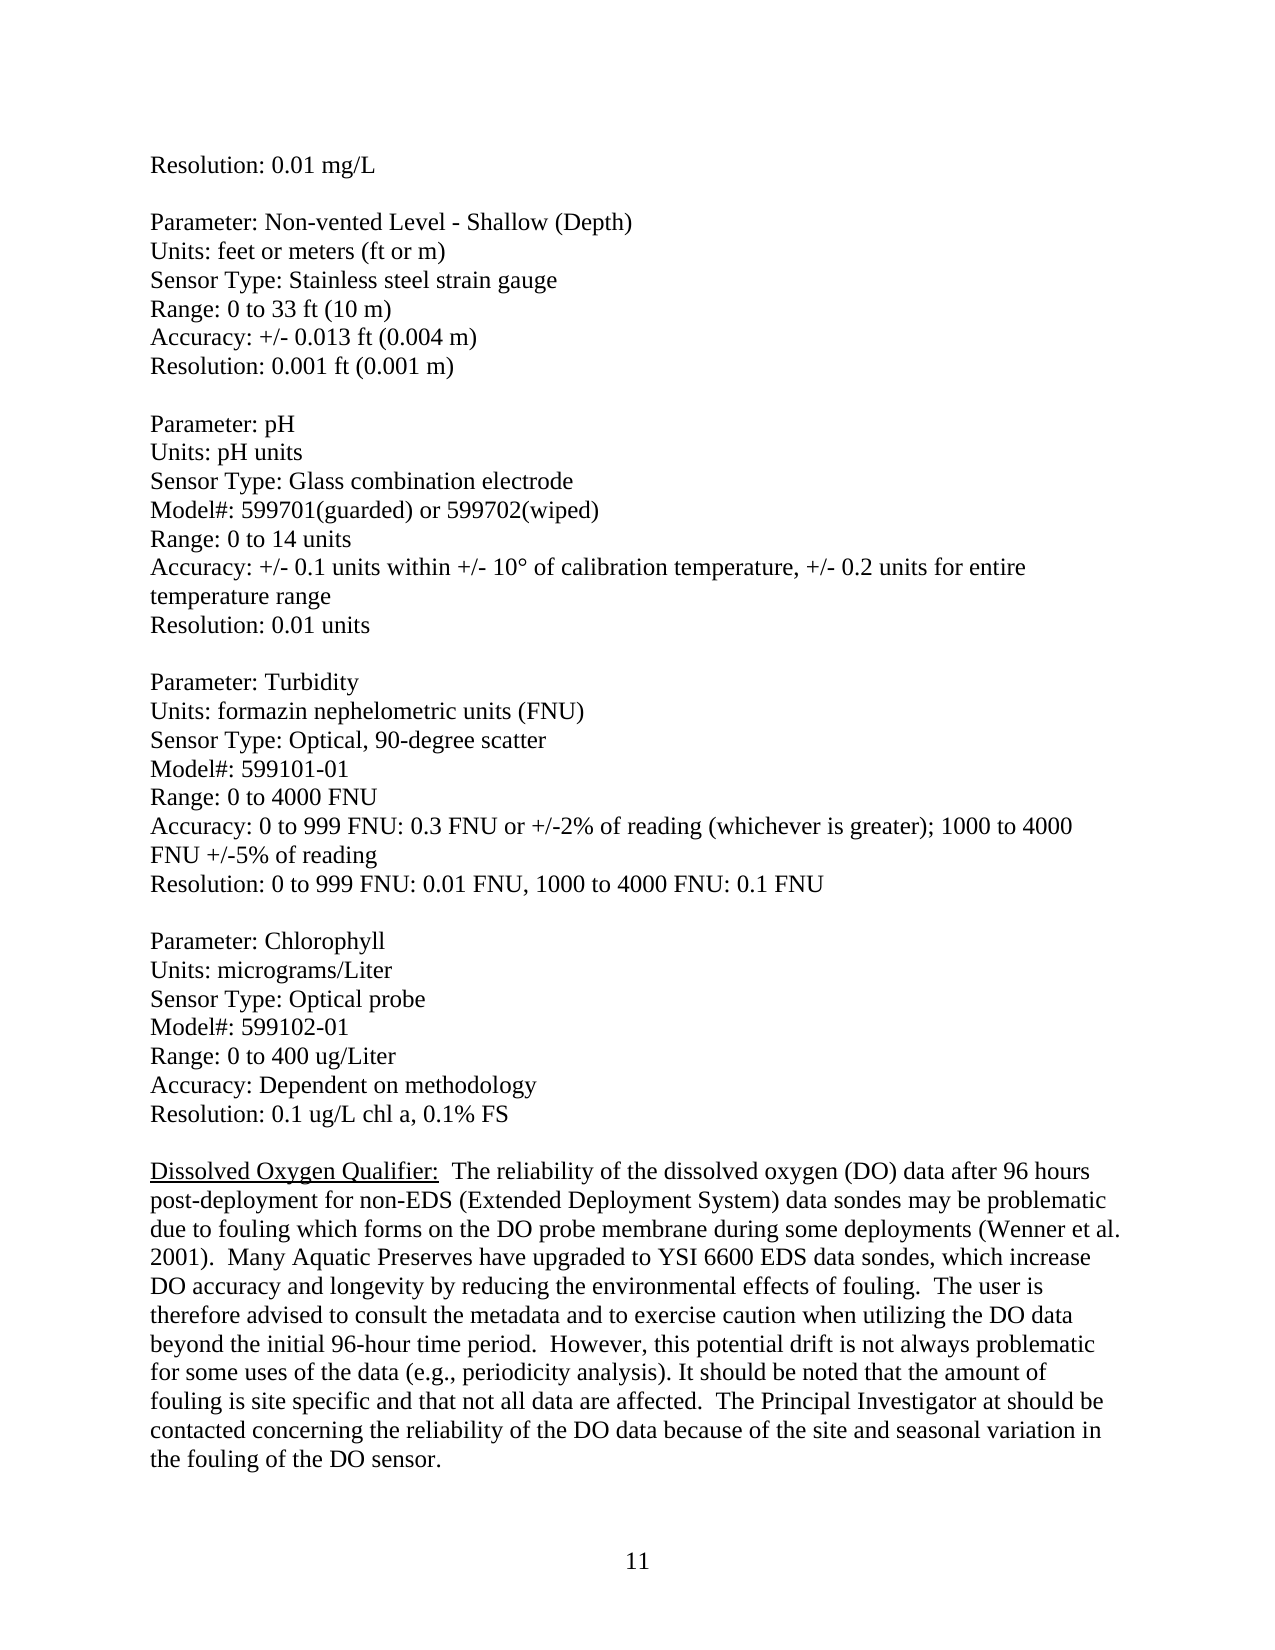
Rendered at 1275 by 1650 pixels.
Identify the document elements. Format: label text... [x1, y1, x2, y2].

text Range: 0 to 33 ft (10 m) [150, 294, 1125, 322]
text Accuracy: 0 to 999 FNU: 0.3 FNU or +/-2% of reading (whichever is greater); 1000 to 4000 FNU +/-5% of reading [150, 811, 1125, 869]
text Dissolved Oxygen Qualifier: The reliability of the dissolved oxygen (DO) data after 96 hours post-deployment for non-EDS (Extended Deployment System) data sondes may be problematic due to fouling which forms on the DO probe membrane during some deployments (Wenner et al. 2001). Many Aquatic Preserves have upgraded to YSI 6600 EDS data sondes, which increase DO accuracy and longevity by reducing the environmental effects of fouling. The user is therefore advised to consult the metadata and to exercise caution when utilizing the DO data beyond the initial 96-hour time period. However, this potential drift is not always problematic for some uses of the data (e.g., periodicity analysis). It should be noted that the amount of fouling is site specific and that not all data are affected. The Principal Investigator at should be contacted concerning the reliability of the DO data because of the site and seasonal variation in the fouling of the DO sensor. [150, 1156, 1125, 1472]
text Resolution: 0 to 999 FNU: 0.01 FNU, 1000 to 4000 FNU: 0.1 FNU [150, 869, 1125, 897]
text Parameter: Turbidity [150, 667, 1125, 696]
text Accuracy: +/- 0.1 units within +/- 10° of calibration temperature, +/- 0.2 units for entire temperature range [150, 552, 1125, 610]
text Accuracy: Dependent on methodology [150, 1070, 1125, 1099]
text Sensor Type: Optical, 90-degree scatter [150, 725, 1125, 754]
text Model#: 599102-01 [150, 1012, 1125, 1041]
text Range: 0 to 400 ug/Liter [150, 1041, 1125, 1070]
text Resolution: 0.001 ft (0.001 m) [150, 351, 1125, 380]
text Sensor Type: Stainless steel strain gauge [150, 265, 1125, 294]
text Resolution: 0.01 units [150, 610, 1125, 639]
text Range: 0 to 4000 FNU [150, 782, 1125, 811]
text Parameter: pH [150, 409, 1125, 437]
text Units: micrograms/Liter [150, 955, 1125, 984]
text Units: formazin nephelometric units (FNU) [150, 696, 1125, 725]
text Sensor Type: Optical probe [150, 984, 1125, 1012]
text Resolution: 0.01 mg/L [150, 150, 1125, 179]
text Accuracy: +/- 0.013 ft (0.004 m) [150, 322, 1125, 351]
text Units: feet or meters (ft or m) [150, 236, 1125, 265]
text Sensor Type: Glass combination electrode [150, 466, 1125, 495]
text Model#: 599701(guarded) or 599702(wiped) [150, 495, 1125, 524]
text Model#: 599101-01 [150, 754, 1125, 782]
text Units: pH units [150, 437, 1125, 466]
text Resolution: 0.1 ug/L chl a, 0.1% FS [150, 1099, 1125, 1127]
text Parameter: Non-vented Level - Shallow (Depth) [150, 207, 1125, 236]
text Parameter: Chlorophyll [150, 926, 1125, 955]
text Range: 0 to 14 units [150, 524, 1125, 552]
